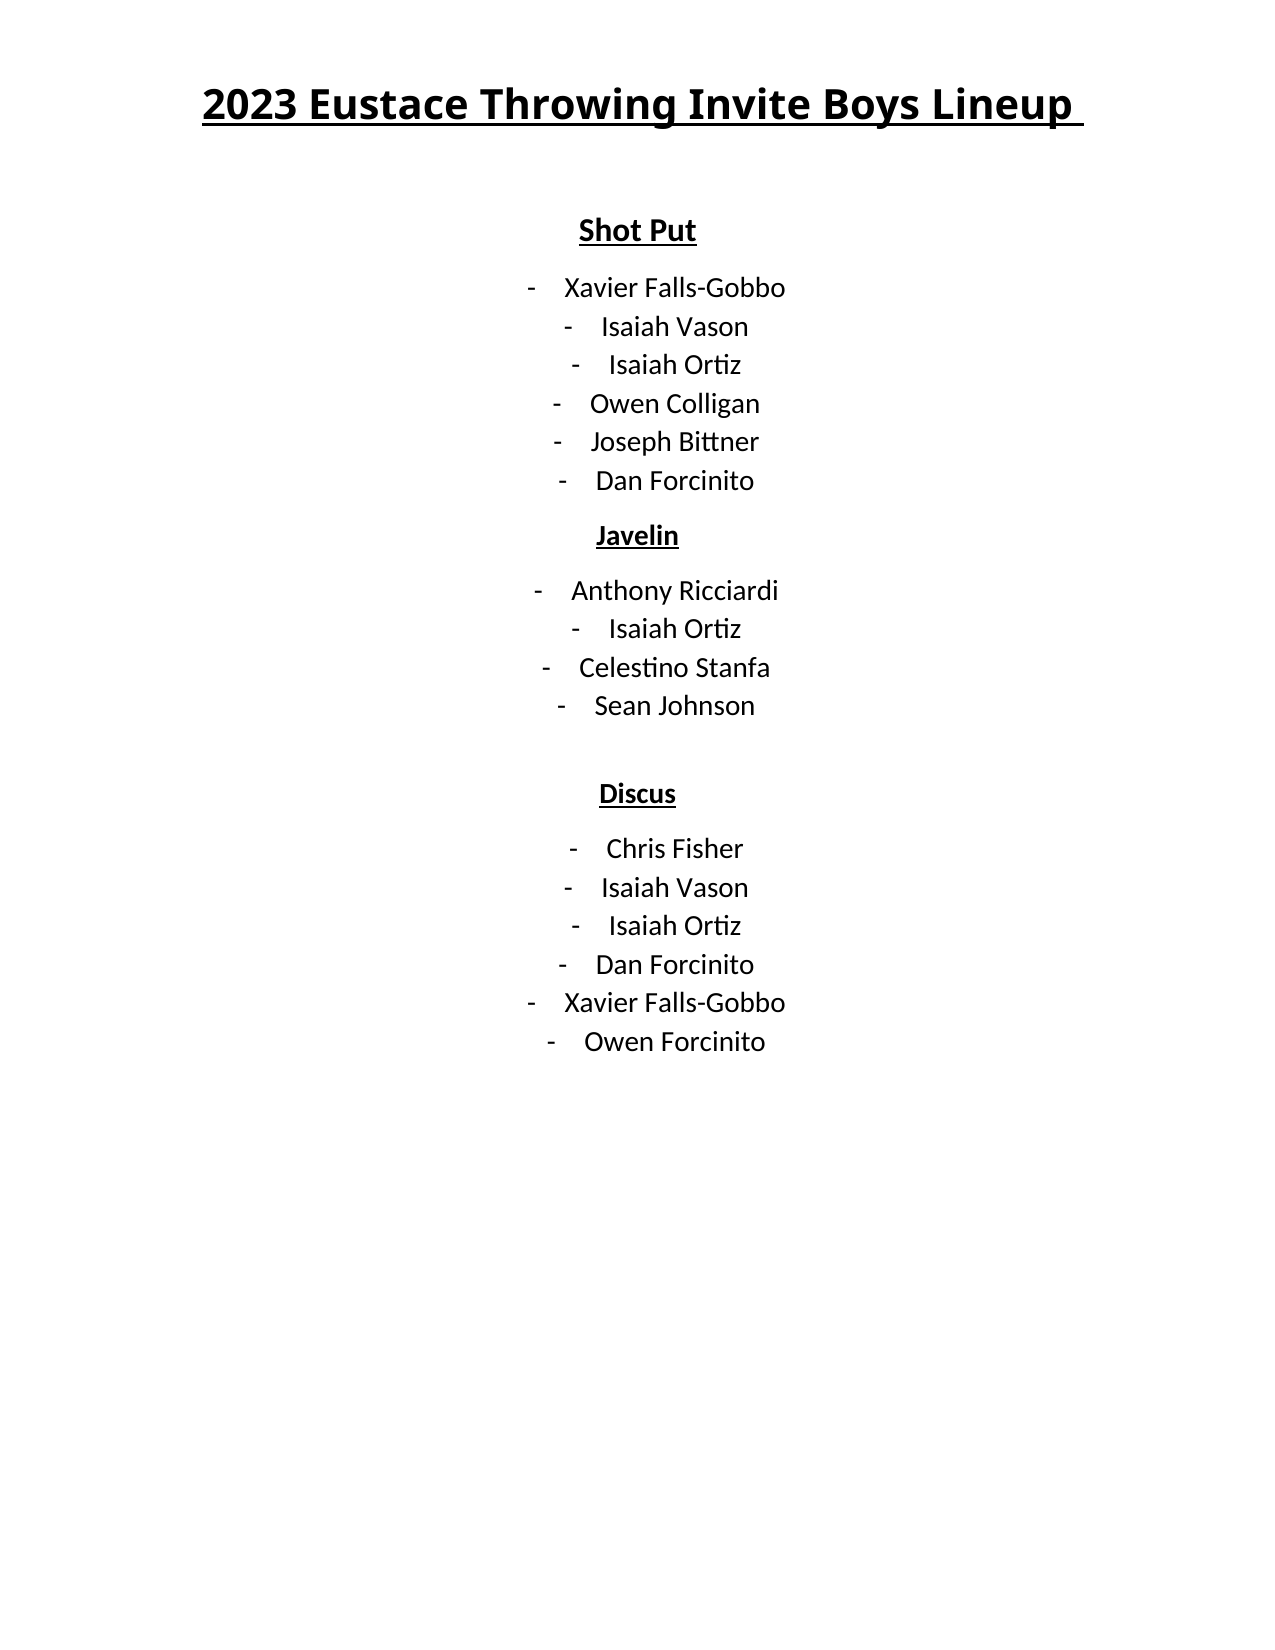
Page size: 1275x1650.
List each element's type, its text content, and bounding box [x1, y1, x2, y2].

list Anthony Ricciardi [187, 572, 1125, 608]
list Celestino Stanfa [187, 649, 1125, 684]
list Joseph Bittner [187, 423, 1125, 459]
list Isaiah Ortiz [187, 907, 1125, 943]
list Xavier Falls-Gobbo [187, 984, 1125, 1020]
list Isaiah Vason [187, 869, 1125, 904]
list Isaiah Ortiz [187, 346, 1125, 382]
text Discus [150, 775, 1125, 811]
text Shot Put [150, 209, 1125, 250]
list Isaiah Ortiz [187, 610, 1125, 646]
text Javelin [150, 517, 1125, 552]
list Owen Forcinito [187, 1023, 1125, 1058]
list Dan Forcinito [187, 462, 1125, 497]
list Owen Colligan [187, 385, 1125, 421]
list Isaiah Vason [187, 308, 1125, 344]
list Xavier Falls-Gobbo [187, 269, 1125, 305]
list Sean Johnson [187, 687, 1125, 723]
list Chris Fisher [187, 830, 1125, 866]
list Dan Forcinito [187, 946, 1125, 981]
